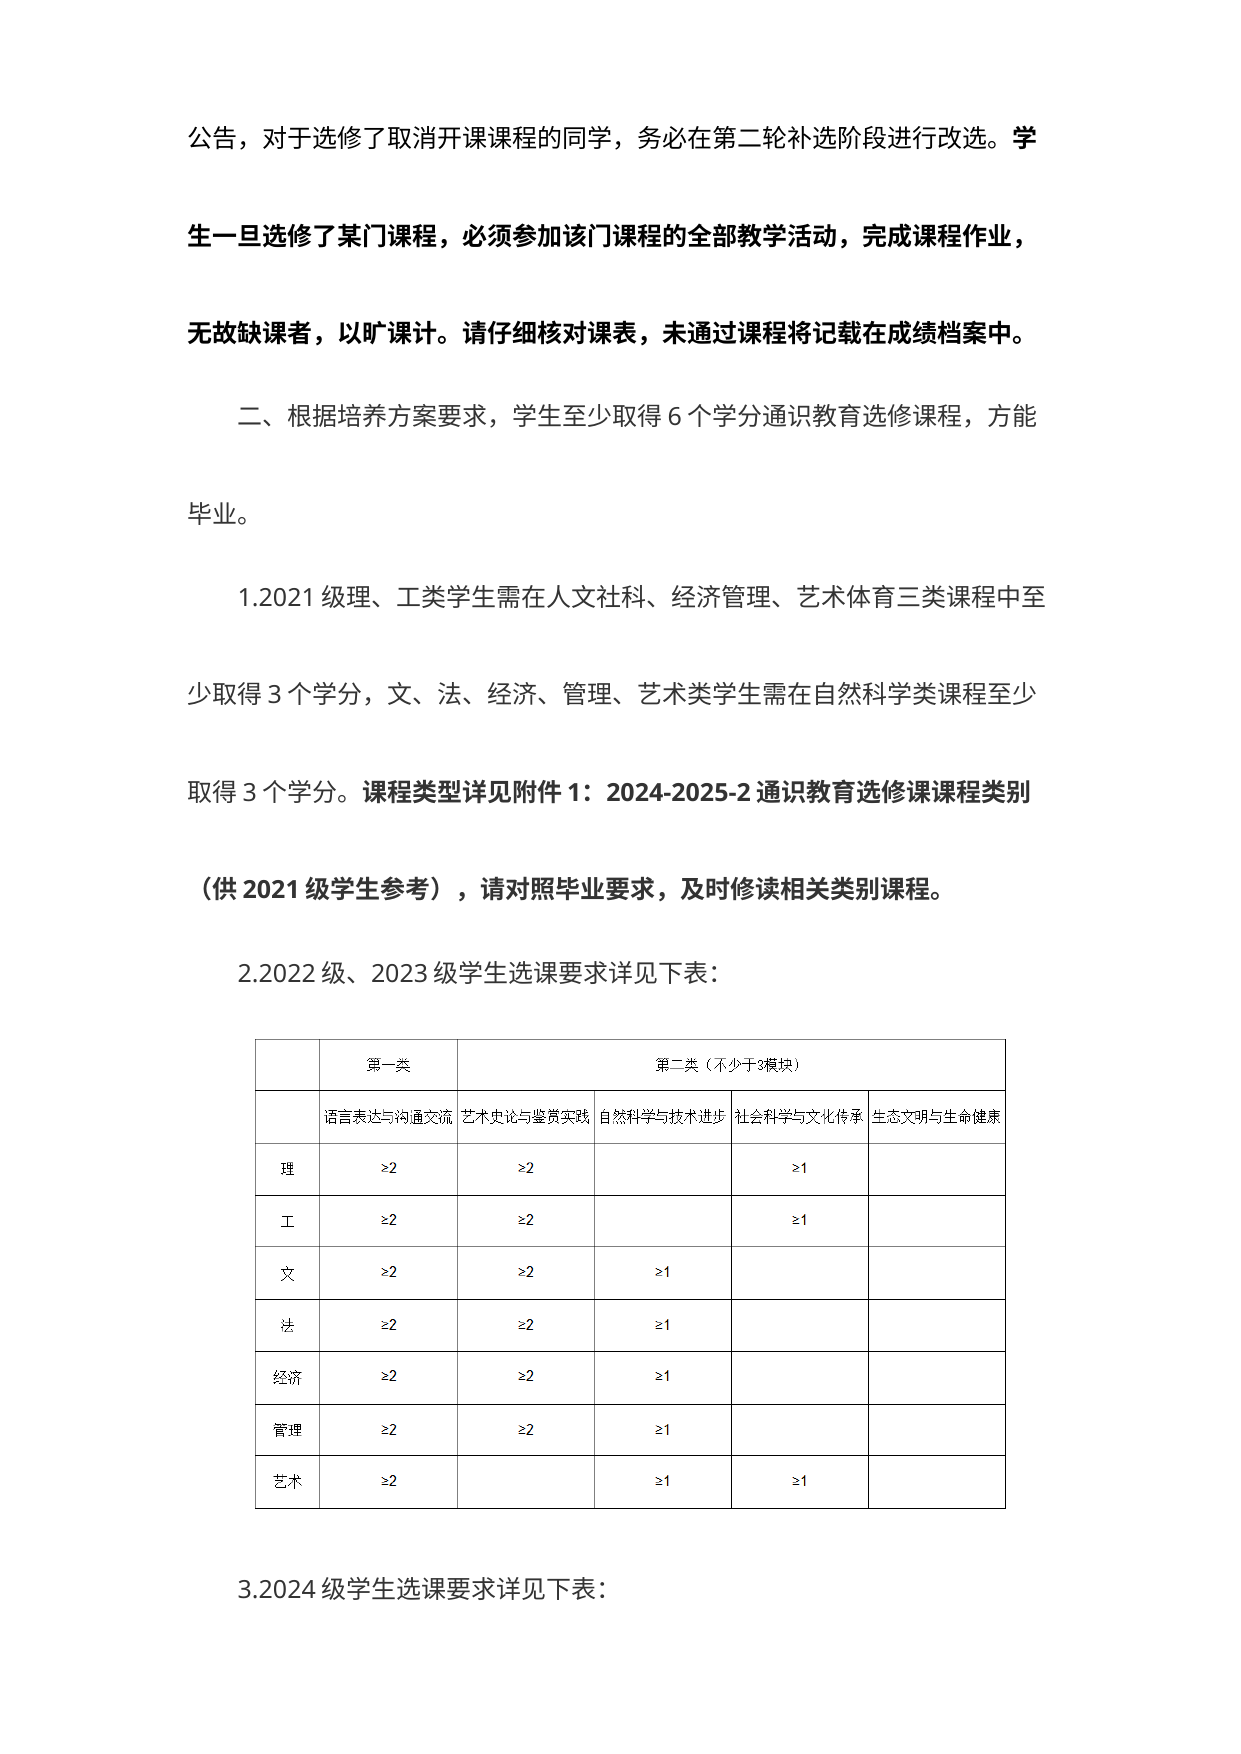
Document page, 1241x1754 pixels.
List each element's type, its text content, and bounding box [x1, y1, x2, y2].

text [187, 104, 1053, 364]
text 1.2021级理、工类学生需在人文社科、经济管理、艺术体育三类课程中至少取得3个学分，文、法、经济、管理、艺术类学生需在自然科学类课程至少取得3个学分。课程类型详见附件1：2024-2025-2通识教育选修课课程类别（供2021级学生参考），请对照毕业要求，及时修读相关类别课程。 [187, 563, 1053, 921]
picture [237, 1021, 1026, 1520]
text 二、根据培养方案要求，学生至少取得6个学分通识教育选修课程，方能毕业。 [187, 382, 1053, 545]
text 2.2022级、2023级学生选课要求详见下表： [187, 939, 1053, 1004]
text 3.2024级学生选课要求详见下表： [187, 1555, 1053, 1620]
